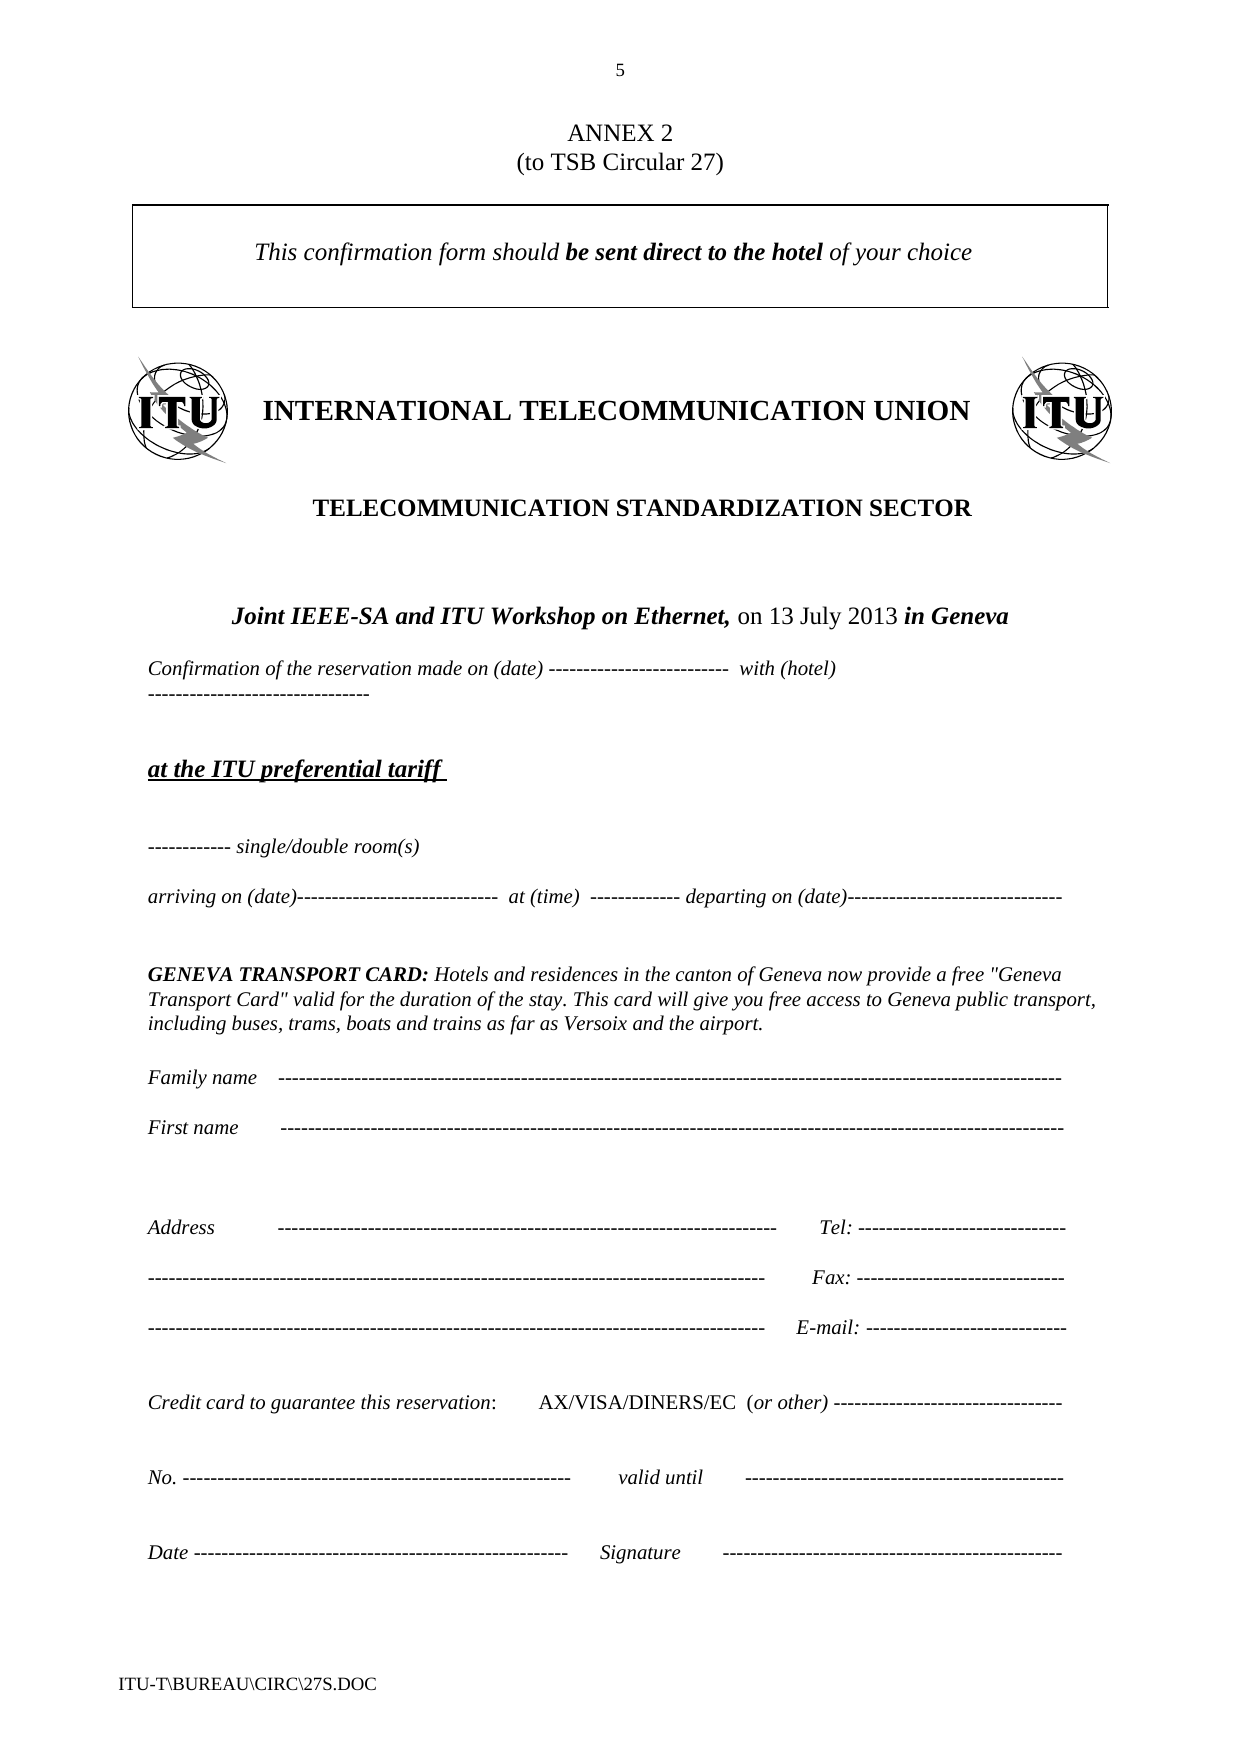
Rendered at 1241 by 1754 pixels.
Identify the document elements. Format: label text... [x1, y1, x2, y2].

table_header This confirmation form should be sent direct to the hotel of your choice [133, 206, 1107, 306]
text Date ------------------------------------------------------ Signature ------------------------------------------------- [148, 1539, 1068, 1564]
text Family name ----------------------------------------------------------------------------------------------------------------- [148, 1064, 1068, 1089]
text Address ------------------------------------------------------------------------ Tel: ------------------------------ [148, 1214, 1068, 1239]
text TELECOMMUNICATION STANDARDIZATION SECTOR [148, 493, 1137, 551]
text GENEVA TRANSPORT CARD: Hotels and residences in the canton of Geneva now provide a free "Geneva Transport Card" valid for the duration of the stay. This card will give you free access to public transport, including buses, trams, boats and trains as far as Versoix and the airport. [148, 962, 1122, 1034]
table_header [102, 349, 236, 464]
text No. -------------------------------------------------------- valid until ---------------------------------------------- [148, 1464, 1068, 1489]
text Credit card to guarantee this reservation: AX/VISA/DINERS/EC (or other) --------------------------------- [148, 1389, 1068, 1414]
table_header INTERNATIONAL TELECOMMUNICATION UNION [236, 349, 993, 464]
text ANNEX 2 [118, 118, 1122, 147]
text arriving on (date)----------------------------- at (time) ------------- departing on (date)------------------------------- [148, 883, 1068, 908]
text First name ----------------------------------------------------------------------------------------------------------------- [148, 1114, 1068, 1139]
text Confirmation of the reservation made on (date) -------------------------- with (hotel) -------------------------------- [148, 654, 1068, 704]
text at the ITU preferential tariff [148, 754, 1068, 783]
text ------------ single/double room(s) [148, 833, 1068, 858]
text ----------------------------------------------------------------------------------------- E-mail: ----------------------------- [148, 1314, 1068, 1339]
table_header [993, 349, 1138, 464]
text ----------------------------------------------------------------------------------------- Fax: ------------------------------ [148, 1264, 1068, 1289]
text (to TSB Circular 27) [118, 147, 1122, 204]
subtitle Joint IEEE-SA and ITU Workshop on Ethernet, on 13 July 2013 in Geneva [118, 601, 1122, 629]
